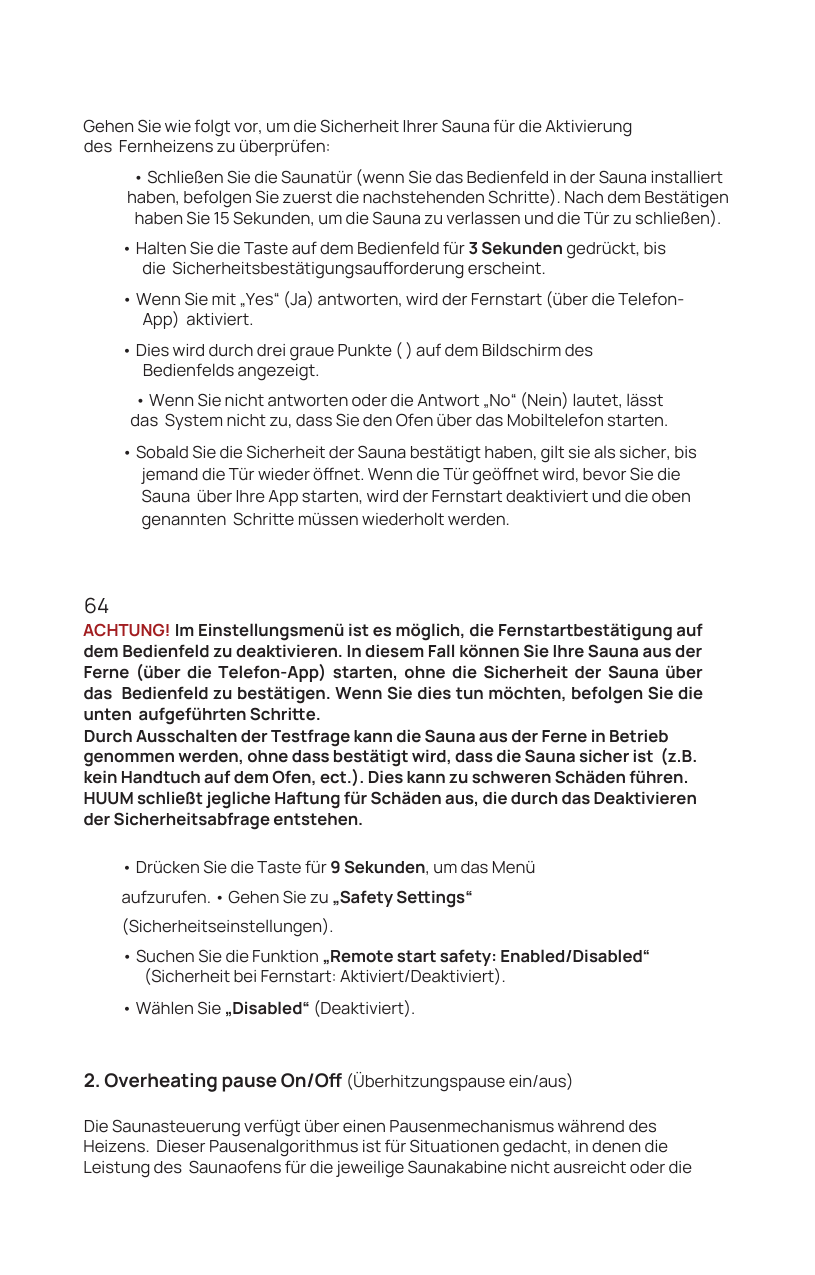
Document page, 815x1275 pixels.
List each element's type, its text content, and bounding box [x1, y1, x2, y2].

text ACHTUNG! Im Einstellungsmenü ist es möglich, die Fernstartbestätigung auf dem Bedienfeld zu deaktivieren. In diesem Fall können Sie Ihre Sauna aus der Ferne (über die Telefon-App) starten, ohne die Sicherheit der Sauna über das Bedienfeld zu bestätigen. Wenn Sie dies tun möchten, befolgen Sie die unten aufgeführten Schritte. [83, 620, 703, 725]
text • Wählen Sie „Disabled“ (Deaktiviert). [121, 996, 736, 1019]
text • Suchen Sie die Funktion „Remote start safety: Enabled/Disabled“ (Sicherheit bei Fernstart: Aktiviert/Deaktiviert). [122, 946, 654, 988]
text • Schließen Sie die Saunatür (wenn Sie das Bedienfeld in der Sauna installiert haben, befolgen Sie zuerst die nachstehenden Schritte). Nach dem Bestätigen haben Sie 15 Sekunden, um die Sauna zu verlassen und die Tür zu schließen). [121, 166, 734, 229]
text • Dies wird durch drei graue Punkte ( ) auf dem Bildschirm des Bedienfelds angezeigt. [121, 339, 644, 381]
text 64 [84, 592, 736, 620]
text Durch Ausschalten der Testfrage kann die Sauna aus der Ferne in Betrieb genommen werden, ohne dass bestätigt wird, dass die Sauna sicher ist (z.B. kein Handtuch auf dem Ofen, ect.). Dies kann zu schweren Schäden führen. HUUM schließt jegliche Haftung für Schäden aus, die durch das Deaktivieren der Sicherheitsabfrage entstehen. [83, 725, 729, 831]
text Gehen Sie wie folgt vor, um die Sicherheit Ihrer Sauna für die Aktivierung des Fernheizens zu überprüfen: [83, 116, 653, 158]
text • Halten Sie die Taste auf dem Bedienfeld für 3 Sekunden gedrückt, bis die Sicherheitsbestätigungsaufforderung erscheint. [121, 238, 691, 280]
text • Drücken Sie die Taste für 9 Sekunden, um das Menü aufzurufen. • Gehen Sie zu „Safety Settings“ (Sicherheitseinstellungen). [121, 856, 623, 937]
text • Sobald Sie die Sicherheit der Sauna bestätigt haben, gilt sie als sicher, bis jemand die Tür wieder öffnet. Wenn die Tür geöffnet wird, bevor Sie die Sauna über Ihre App starten, wird der Fernstart deaktiviert und die oben genannten Schritte müssen wiederholt werden. [122, 441, 722, 530]
text • Wenn Sie nicht antworten oder die Antwort „No“ (Nein) lautet, lässt das System nicht zu, dass Sie den Ofen über das Mobiltelefon starten. [121, 390, 677, 432]
text • Wenn Sie mit „Yes“ (Ja) antworten, wird der Fernstart (über die Telefon-App) aktiviert. [122, 289, 713, 331]
text 2. Overheating pause On/Off (Überhitzungspause ein/aus) [83, 1068, 736, 1093]
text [83, 1115, 715, 1178]
